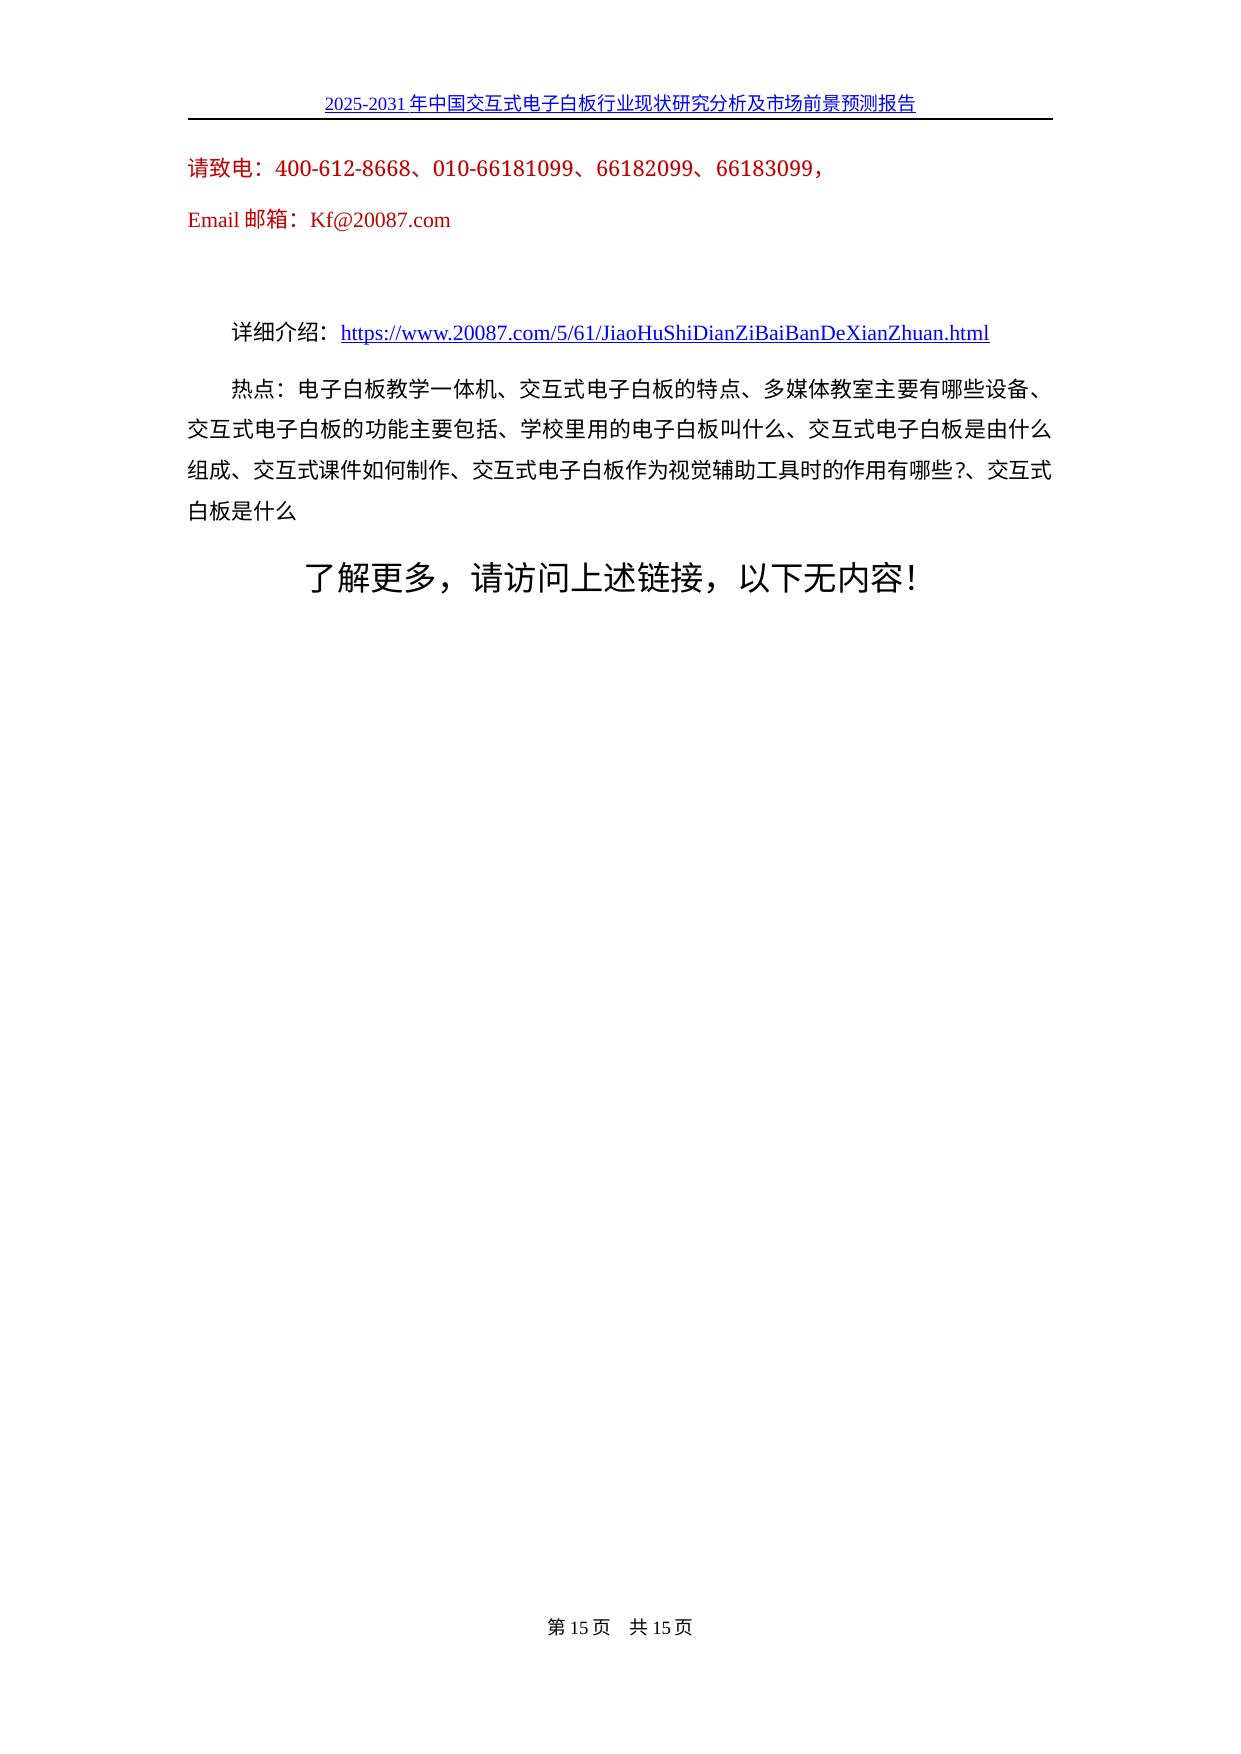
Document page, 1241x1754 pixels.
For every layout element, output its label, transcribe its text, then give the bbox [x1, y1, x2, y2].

text 请致电：400-612-8668、010-66181099、66182099、66183099， [187, 150, 1053, 183]
title 了解更多，请访问上述链接，以下无内容！ [187, 543, 1053, 608]
text 详细介绍：https://www.20087.com/5/61/JiaoHuShiDianZiBaiBanDeXianZhuan.html [187, 315, 1053, 347]
text Email邮箱：Kf@20087.com [187, 202, 1053, 234]
text 热点：电子白板教学一体机、交互式电子白板的特点、多媒体教室主要有哪些设备、交互式电子白板的功能主要包括、学校里用的电子白板叫什么、交互式电子白板是由什么组成、交互式课件如何制作、交互式电子白板作为视觉辅助工具时的作用有哪些?、交互式白板是什么 [187, 371, 1053, 526]
